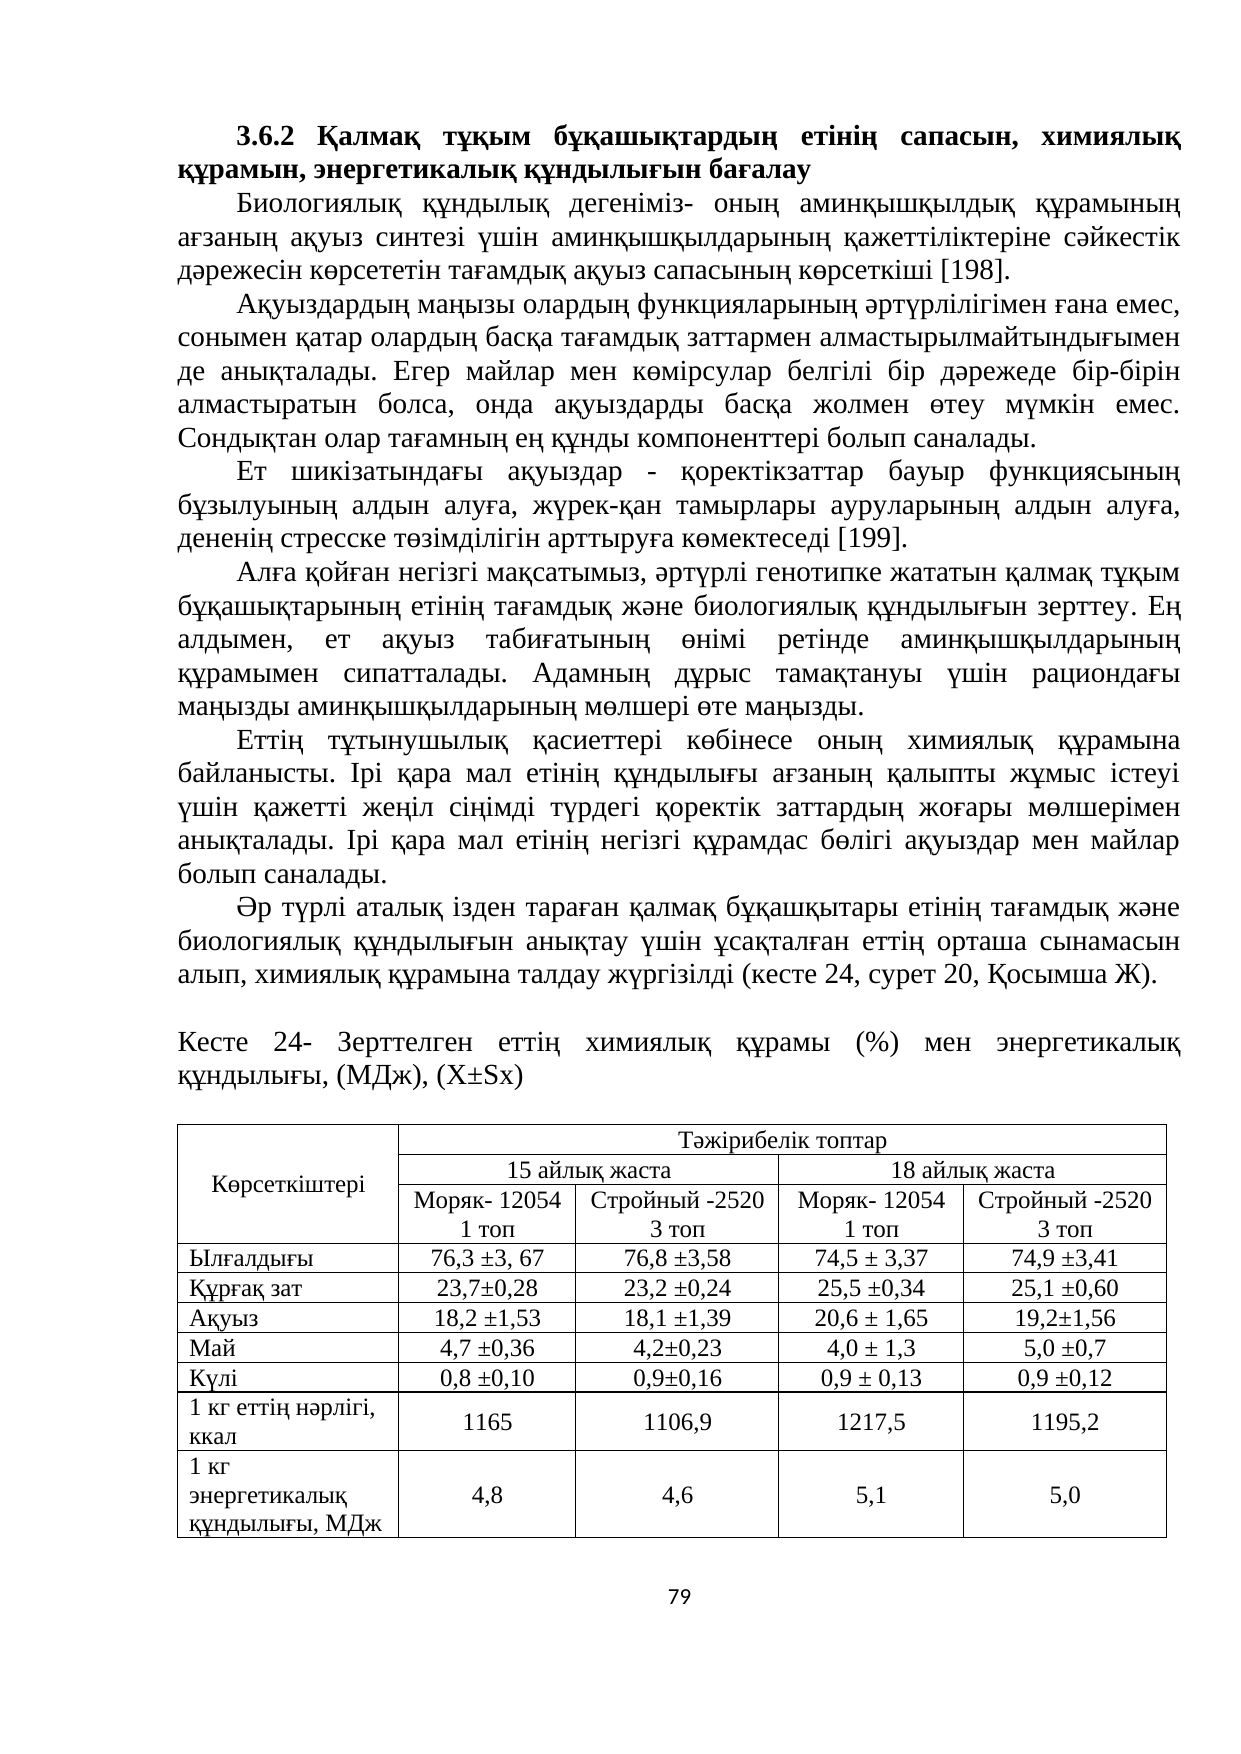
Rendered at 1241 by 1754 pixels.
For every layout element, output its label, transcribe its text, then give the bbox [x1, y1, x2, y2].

text Ет шикізатындағы ақуыздар - қоректікзаттар бауыр функциясының бұзылуының алдын алуға, жүрек-қан тамырлары ауруларының алдын алуға, дененің стресске төзімділігін арттыруға көмектеседі [199]. [177, 453, 1181, 554]
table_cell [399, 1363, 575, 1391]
text Ақуыздардың маңызы олардың функцияларының әртүрлілігімен ғана емес, сонымен қатар олардың басқа тағамдық заттармен алмастырылмайтындығымен де анықталады. Егер майлар мен көмірсулар белгілі бір дәрежеде бір-бірін алмастыратын болса, онда ақуыздарды басқа жолмен өтеу мүмкін емес. Сондықтан олар тағамның ең құнды компоненттері болып саналады. [177, 286, 1181, 453]
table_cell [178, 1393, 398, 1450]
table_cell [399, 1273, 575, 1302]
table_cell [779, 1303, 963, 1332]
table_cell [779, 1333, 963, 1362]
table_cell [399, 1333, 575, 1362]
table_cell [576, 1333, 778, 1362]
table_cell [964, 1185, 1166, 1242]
text Алға қойған негізгі мақсатымыз, әртүрлі генотипке жататын қалмақ тұқым бұқашықтарының етінің тағамдық және биологиялық құндылығын зерттеу. Ең алдымен, ет ақуыз табиғатының өнімі ретінде аминқышқылдарының құрамымен сипатталады. Адамның дұрыс тамақтануы үшін рациондағы маңызды аминқышқылдарының мөлшері өте маңызды. [177, 554, 1181, 722]
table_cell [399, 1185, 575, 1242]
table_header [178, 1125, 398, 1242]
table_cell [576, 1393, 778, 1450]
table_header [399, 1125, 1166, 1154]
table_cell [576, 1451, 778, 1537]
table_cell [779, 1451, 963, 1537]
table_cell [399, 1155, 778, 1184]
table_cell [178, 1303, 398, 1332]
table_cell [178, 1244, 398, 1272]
text Әр түрлі аталық ізден тараған қалмақ бұқашқытары етінің тағамдық және биологиялық құндылығын анықтау үшін ұсақталған еттің орташа сынамасын алып, химиялық құрамына талдау жүргізілді (кесте 24, сурет 20, Қосымша Ж). [177, 889, 1181, 990]
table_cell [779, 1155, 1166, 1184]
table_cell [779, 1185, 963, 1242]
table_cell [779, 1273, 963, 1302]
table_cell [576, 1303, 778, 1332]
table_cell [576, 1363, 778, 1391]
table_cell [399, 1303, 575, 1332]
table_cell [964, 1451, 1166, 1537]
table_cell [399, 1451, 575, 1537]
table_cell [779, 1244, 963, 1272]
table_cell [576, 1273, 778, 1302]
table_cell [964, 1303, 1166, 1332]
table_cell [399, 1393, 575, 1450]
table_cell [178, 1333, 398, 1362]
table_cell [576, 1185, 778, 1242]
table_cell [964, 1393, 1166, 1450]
text Еттің тұтынушылық қасиеттері көбінесе оның химиялық құрамына байланысты. Ірі қара мал етінің құндылығы ағзаның қалыпты жұмыс істеуі үшін қажетті жеңіл сіңімді түрдегі қоректік заттардың жоғары мөлшерімен анықталады. Ірі қара мал етінің негізгі құрамдас бөлігі ақуыздар мен майлар болып саналады. [177, 722, 1181, 889]
text Кесте 24- Зерттелген еттің химиялық құрамы (%) мен энергетикалық құндылығы, (МДж), (X±Sx) [177, 1024, 1181, 1091]
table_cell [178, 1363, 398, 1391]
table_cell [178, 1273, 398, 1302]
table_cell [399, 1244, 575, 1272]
text 3.6.2 Қалмақ тұқым бұқашықтардың етінің сапасын, химиялық құрамын, энергетикалық құндылығын бағалау [177, 118, 1181, 185]
text Биологиялық құндылық дегеніміз- оның аминқышқылдық құрамының ағзаның ақуыз синтезі үшін аминқышқылдарының қажеттіліктеріне сәйкестік дәрежесін көрсететін тағамдық ақуыз сапасының көрсеткіші [198]. [177, 185, 1181, 286]
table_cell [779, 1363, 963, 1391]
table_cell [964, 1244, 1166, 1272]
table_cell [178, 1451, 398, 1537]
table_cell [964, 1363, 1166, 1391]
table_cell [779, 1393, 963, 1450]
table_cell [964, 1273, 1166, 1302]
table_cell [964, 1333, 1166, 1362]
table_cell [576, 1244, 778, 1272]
